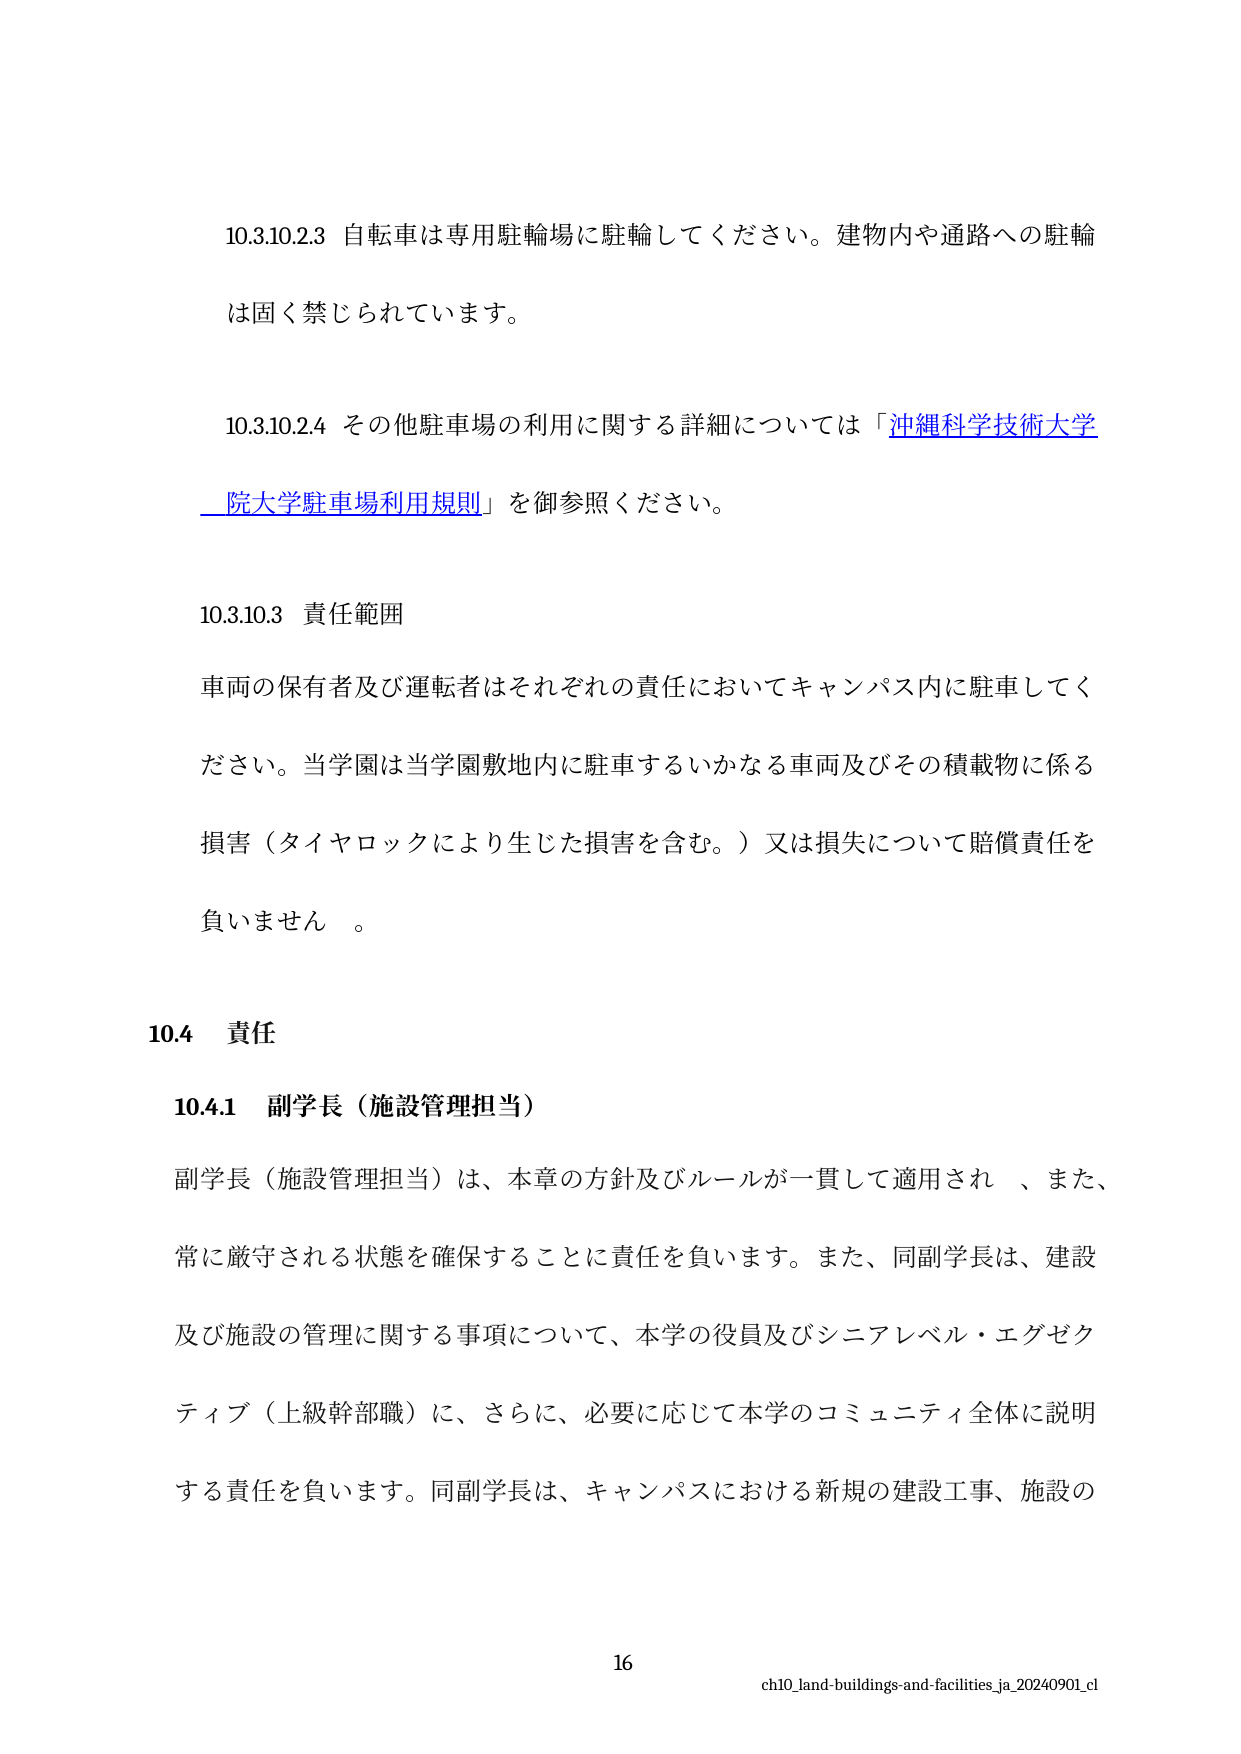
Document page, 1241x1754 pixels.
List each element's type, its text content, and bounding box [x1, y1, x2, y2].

text 10.3.10.2.4 その他駐車場の利用に関する詳細については「沖縄科学技術大学院大学駐車場利用規則」を御参照ください。 [200, 389, 1097, 535]
text 車両の保有者及び運転者はそれぞれの責任においてキャンパス内に駐車してください。当学園は当学園敷地内に駐車するいかなる車両及びその積載物に係る損害（タイヤロックにより生じた損害を含む。）又は損失について賠償責任を負いません。 [187, 652, 1097, 954]
text 10.3.10.3 責任範囲 [187, 579, 1097, 647]
text 10.4.1 副学長（施設管理担当） [174, 1071, 1097, 1139]
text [174, 1144, 1097, 1524]
text 10.4 責任 [149, 998, 1097, 1066]
text 10.3.10.2.3 自転車は専用駐輪場に駐輪してください。建物内や通路への駐輪は固く禁じられています。 [200, 200, 1097, 346]
